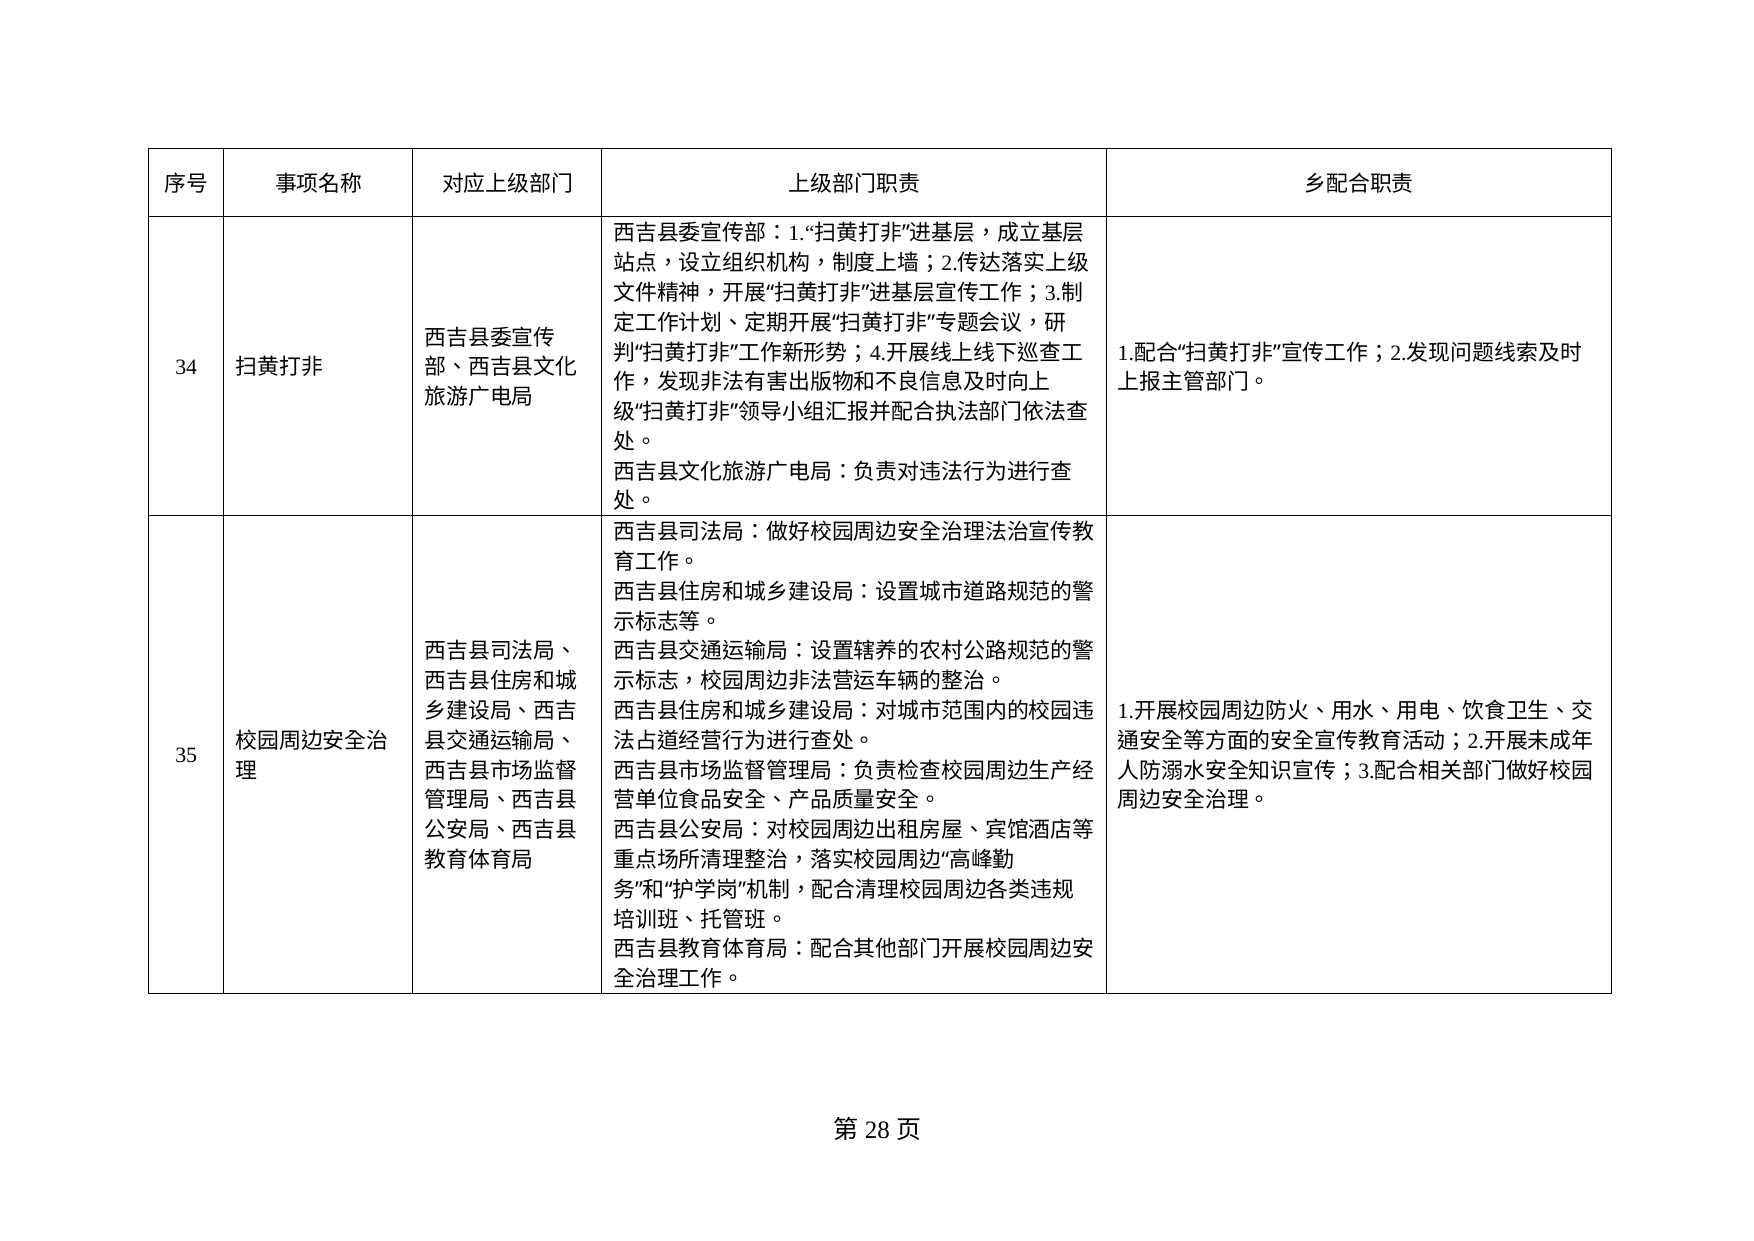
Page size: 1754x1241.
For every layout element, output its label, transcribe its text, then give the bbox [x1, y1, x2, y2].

table_cell 西吉县委宣传部：1.“扫黄打非”进基层，成立基层站点，设立组织机构，制度上墙；2.传达落实上级文件精神，开展“扫黄打非”进基层宣传工作；3.制定工作计划、定期开展“扫黄打非”专题会议，研判“扫黄打非”工作新形势；4.开展线上线下巡查工作，发现非法有害出版物和不良信息及时向上级“扫黄打非”领导小组汇报并配合执法部门依法查处。 西吉县文化旅游广电局：负责对违法行为进行查处。 [602, 217, 1106, 515]
table_cell 35 [149, 516, 223, 993]
table_header 事项名称 [224, 149, 412, 216]
table_cell 西吉县司法局：做好校园周边安全治理法治宣传教育工作。 西吉县住房和城乡建设局：设置城市道路规范的警示标志等。 西吉县交通运输局：设置辖养的农村公路规范的警示标志，校园周边非法营运车辆的整治。 西吉县住房和城乡建设局：对城市范围内的校园违法占道经营行为进行查处。 西吉县市场监督管理局：负责检查校园周边生产经营单位食品安全、产品质量安全。 西吉县公安局：对校园周边出租房屋、宾馆酒店等重点场所清理整治，落实校园周边“高峰勤务”和“护学岗”机制，配合清理校园周边各类违规培训班、托管班。 西吉县教育体育局：配合其他部门开展校园周边安全治理工作。 [602, 516, 1106, 993]
table_header 上级部门职责 [602, 149, 1106, 216]
table_cell 西吉县委宣传部、西吉县文化旅游广电局 [413, 217, 601, 515]
table_cell 校园周边安全治理 [224, 516, 412, 993]
table_header 乡配合职责 [1107, 149, 1611, 216]
table_cell 扫黄打非 [224, 217, 412, 515]
table_cell 西吉县司法局、西吉县住房和城乡建设局、西吉县交通运输局、西吉县市场监督管理局、西吉县公安局、西吉县教育体育局 [413, 516, 601, 993]
table_header 对应上级部门 [413, 149, 601, 216]
table_cell 1.开展校园周边防火、用水、用电、饮食卫生、交通安全等方面的安全宣传教育活动；2.开展未成年人防溺水安全知识宣传；3.配合相关部门做好校园周边安全治理。 [1107, 516, 1611, 993]
table_header 序号 [149, 149, 223, 216]
table_cell 1.配合“扫黄打非”宣传工作；2.发现问题线索及时上报主管部门。 [1107, 217, 1611, 515]
table_cell 34 [149, 217, 223, 515]
